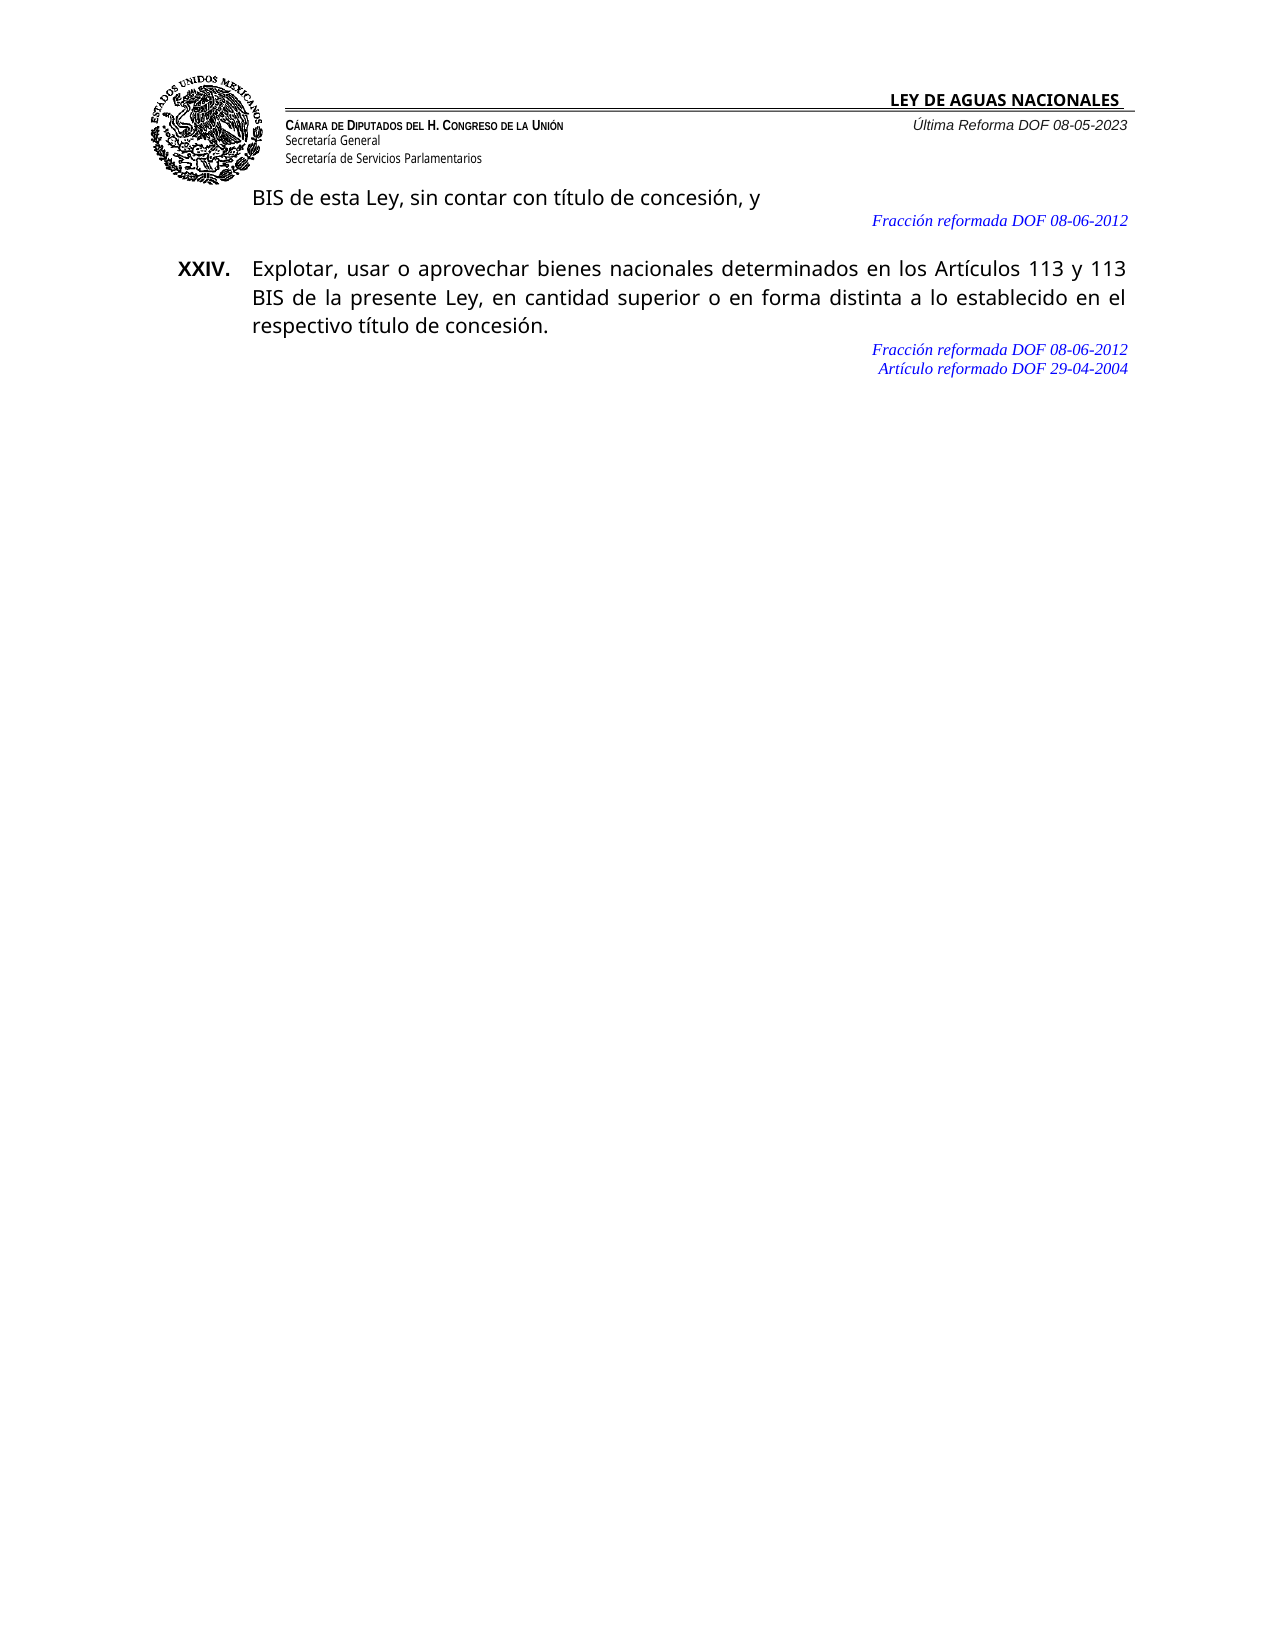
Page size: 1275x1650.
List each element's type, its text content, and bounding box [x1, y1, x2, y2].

text Fracción reformada DOF 08-06-2012 [135, 212, 1128, 231]
text Fracción reformada DOF 08-06-2012 Artículo reformado DOF 29-04-2004 [871, 339, 1128, 378]
list Explotar, usar o aprovechar bienes nacionales determinados en los Artículos 113 y 113 BIS de la presente Ley, en cantidad superior o en forma distinta a lo establecido en el respectivo título de concesión. [178, 254, 1127, 339]
picture [150, 75, 263, 185]
list Explotar, usar o aprovechar bienes nacionales determinados en los Artículos 113 y 113 BIS de esta Ley, sin contar con título de concesión, y [178, 183, 1127, 212]
